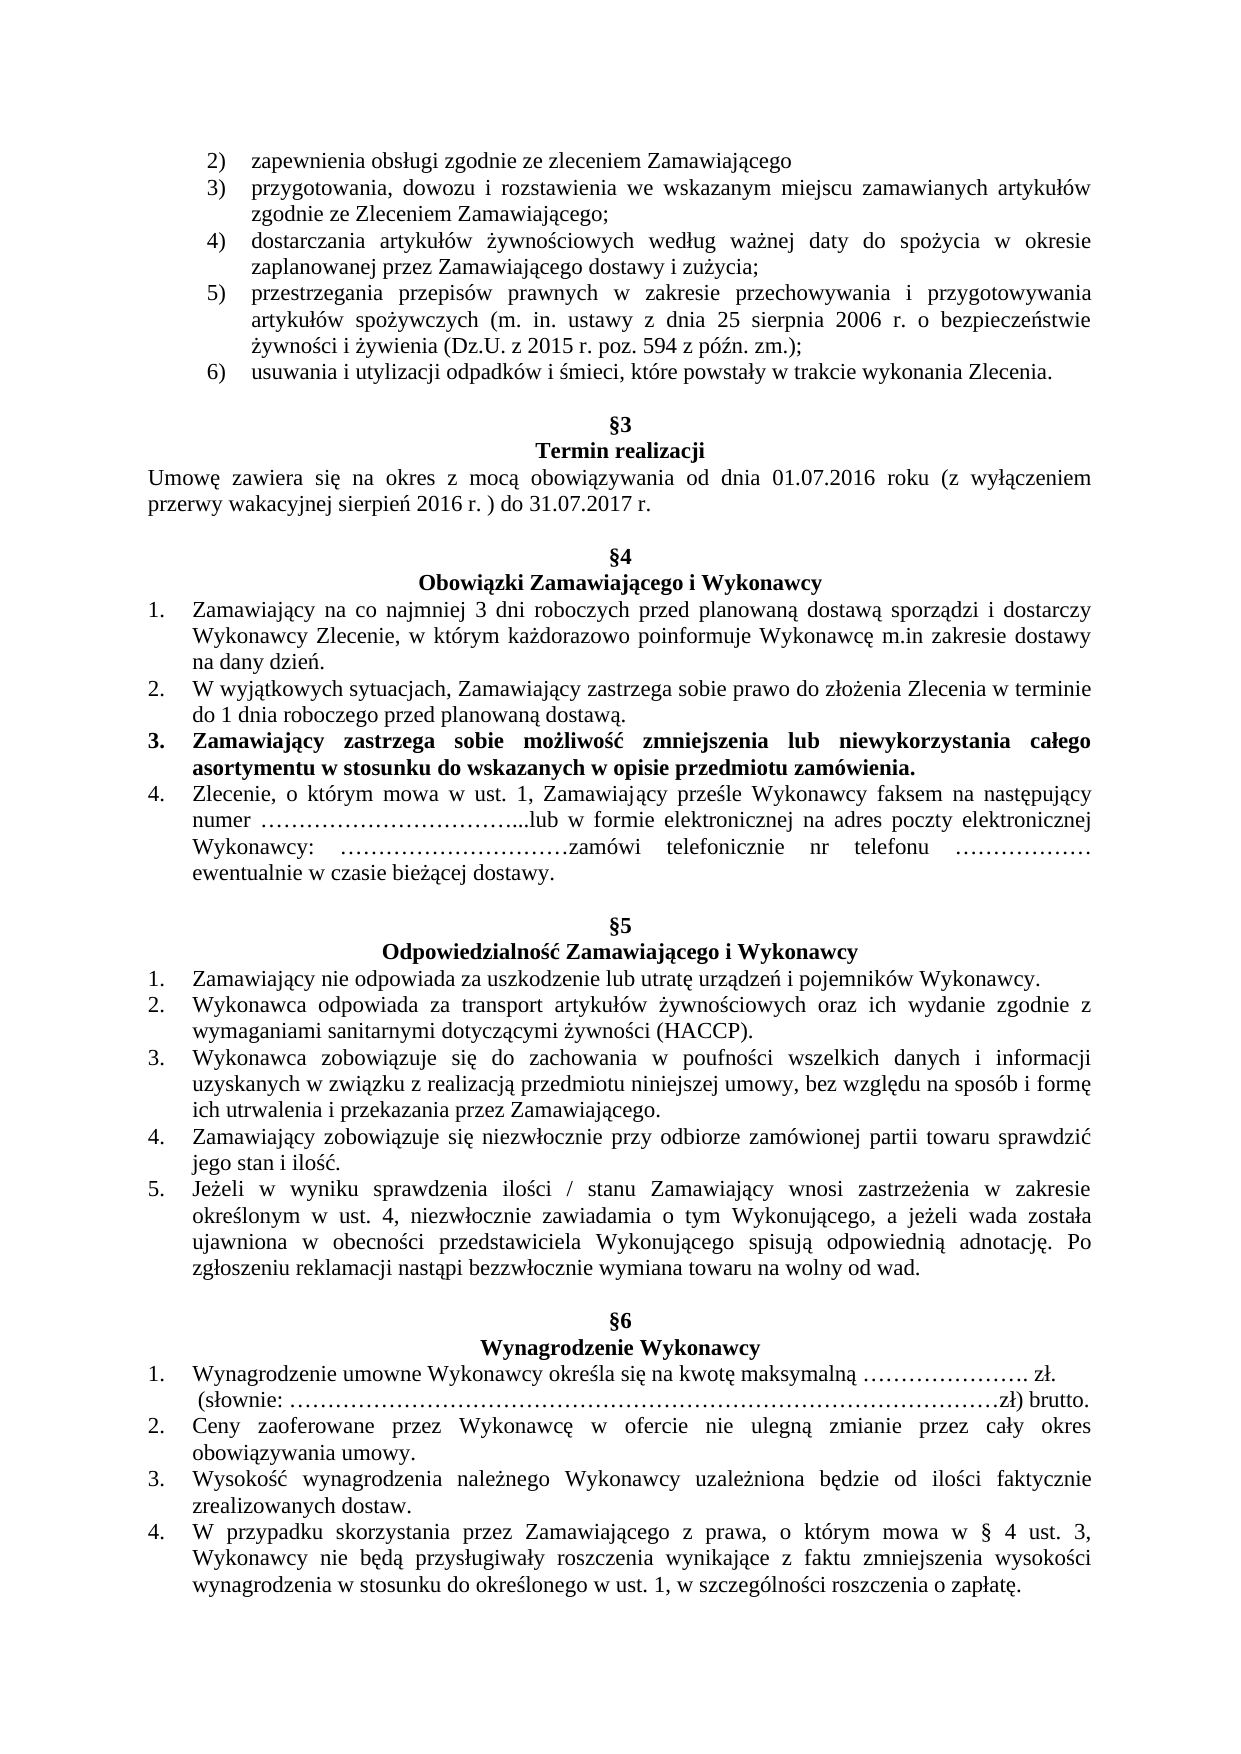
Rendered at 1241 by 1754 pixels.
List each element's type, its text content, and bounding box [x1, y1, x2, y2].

list Zamawiający zastrzega sobie możliwość zmniejszenia lub niewykorzystania całego asortymentu w stosunku do wskazanych w opisie przedmiotu zamówienia. [148, 727, 1093, 780]
list Wykonawca zobowiązuje się do zachowania w poufności wszelkich danych i informacji uzyskanych w związku z realizacją przedmiotu niniejszej umowy, bez względu na sposób i formę ich utrwalenia i przekazania przez Zamawiającego. [148, 1044, 1093, 1123]
text §5 [148, 912, 1093, 938]
list Wykonawca odpowiada za transport artykułów żywnościowych oraz ich wydanie zgodnie z wymaganiami sanitarnymi dotyczącymi żywności (HACCP). [148, 991, 1093, 1044]
list dostarczania artykułów żywnościowych według ważnej daty do spożycia w okresie zaplanowanej przez Zamawiającego dostawy i zużycia; [207, 227, 1093, 279]
list przestrzegania przepisów prawnych w zakresie przechowywania i przygotowywania artykułów spożywczych (m. in. ustawy z dnia 25 sierpnia 2006 r. o bezpieczeństwie żywności i żywienia (Dz.U. z 2015 r. poz. 594 z późn. zm.); [207, 279, 1093, 358]
list usuwania i utylizacji odpadków i śmieci, które powstały w trakcie wykonania Zlecenia. [207, 358, 1093, 385]
text Obowiązki Zamawiającego i Wykonawcy [148, 569, 1093, 596]
text (słownie: …………………………………………………………………………………zł) brutto. [192, 1386, 1093, 1413]
list Jeżeli w wyniku sprawdzenia ilości / stanu Zamawiający wnosi zastrzeżenia w zakresie określonym w ust. 4, niezwłocznie zawiadamia o tym Wykonującego, a jeżeli wada została ujawniona w obecności przedstawiciela Wykonującego spisują odpowiednią adnotację. Po zgłoszeniu reklamacji nastąpi bezzwłocznie wymiana towaru na wolny od wad. [148, 1175, 1093, 1281]
list Zlecenie, o którym mowa w ust. 1, Zamawiający prześle Wykonawcy faksem na następujący numer ……………………………...lub w formie elektronicznej na adres poczty elektronicznej Wykonawcy: …………………………zamówi telefonicznie nr telefonu ……………… ewentualnie w czasie bieżącej dostawy. [148, 780, 1093, 886]
list W wyjątkowych sytuacjach, Zamawiający zastrzega sobie prawo do złożenia Zlecenia w terminie do 1 dnia roboczego przed planowaną dostawą. [148, 675, 1093, 727]
list Ceny zaoferowane przez Wykonawcę w ofercie nie ulegną zmianie przez cały okres obowiązywania umowy. [148, 1413, 1093, 1465]
list Zamawiający zobowiązuje się niezwłocznie przy odbiorze zamówionej partii towaru sprawdzić jego stan i ilość. [148, 1123, 1093, 1175]
list zapewnienia obsługi zgodnie ze zleceniem Zamawiającego [207, 148, 1093, 174]
list Wysokość wynagrodzenia należnego Wykonawcy uzależniona będzie od ilości faktycznie zrealizowanych dostaw. [148, 1465, 1093, 1518]
list W przypadku skorzystania przez Zamawiającego z prawa, o którym mowa w § 4 ust. 3, Wykonawcy nie będą przysługiwały roszczenia wynikające z faktu zmniejszenia wysokości wynagrodzenia w stosunku do określonego w ust. 1, w szczególności roszczenia o zapłatę. [148, 1518, 1093, 1597]
list Zamawiający na co najmniej 3 dni roboczych przed planowaną dostawą sporządzi i dostarczy Wykonawcy Zlecenie, w którym każdorazowo poinformuje Wykonawcę m.in zakresie dostawy na dany dzień. [148, 596, 1093, 675]
list Zamawiający nie odpowiada za uszkodzenie lub utratę urządzeń i pojemników Wykonawcy. [148, 964, 1093, 991]
text Odpowiedzialność Zamawiającego i Wykonawcy [148, 938, 1093, 964]
text §3 [148, 411, 1093, 437]
list Wynagrodzenie umowne Wykonawcy określa się na kwotę maksymalną …………………. zł. [148, 1360, 1093, 1386]
text Termin realizacji [148, 437, 1093, 464]
text Wynagrodzenie Wykonawcy [148, 1333, 1093, 1360]
text §6 [148, 1307, 1093, 1333]
list przygotowania, dowozu i rozstawienia we wskazanym miejscu zamawianych artykułów zgodnie ze Zleceniem Zamawiającego; [207, 174, 1093, 227]
text Umowę zawiera się na okres z mocą obowiązywania od dnia 01.07.2016 roku (z wyłączeniem przerwy wakacyjnej sierpień 2016 r. ) do 31.07.2017 r. [148, 464, 1093, 517]
text §4 [148, 543, 1093, 569]
